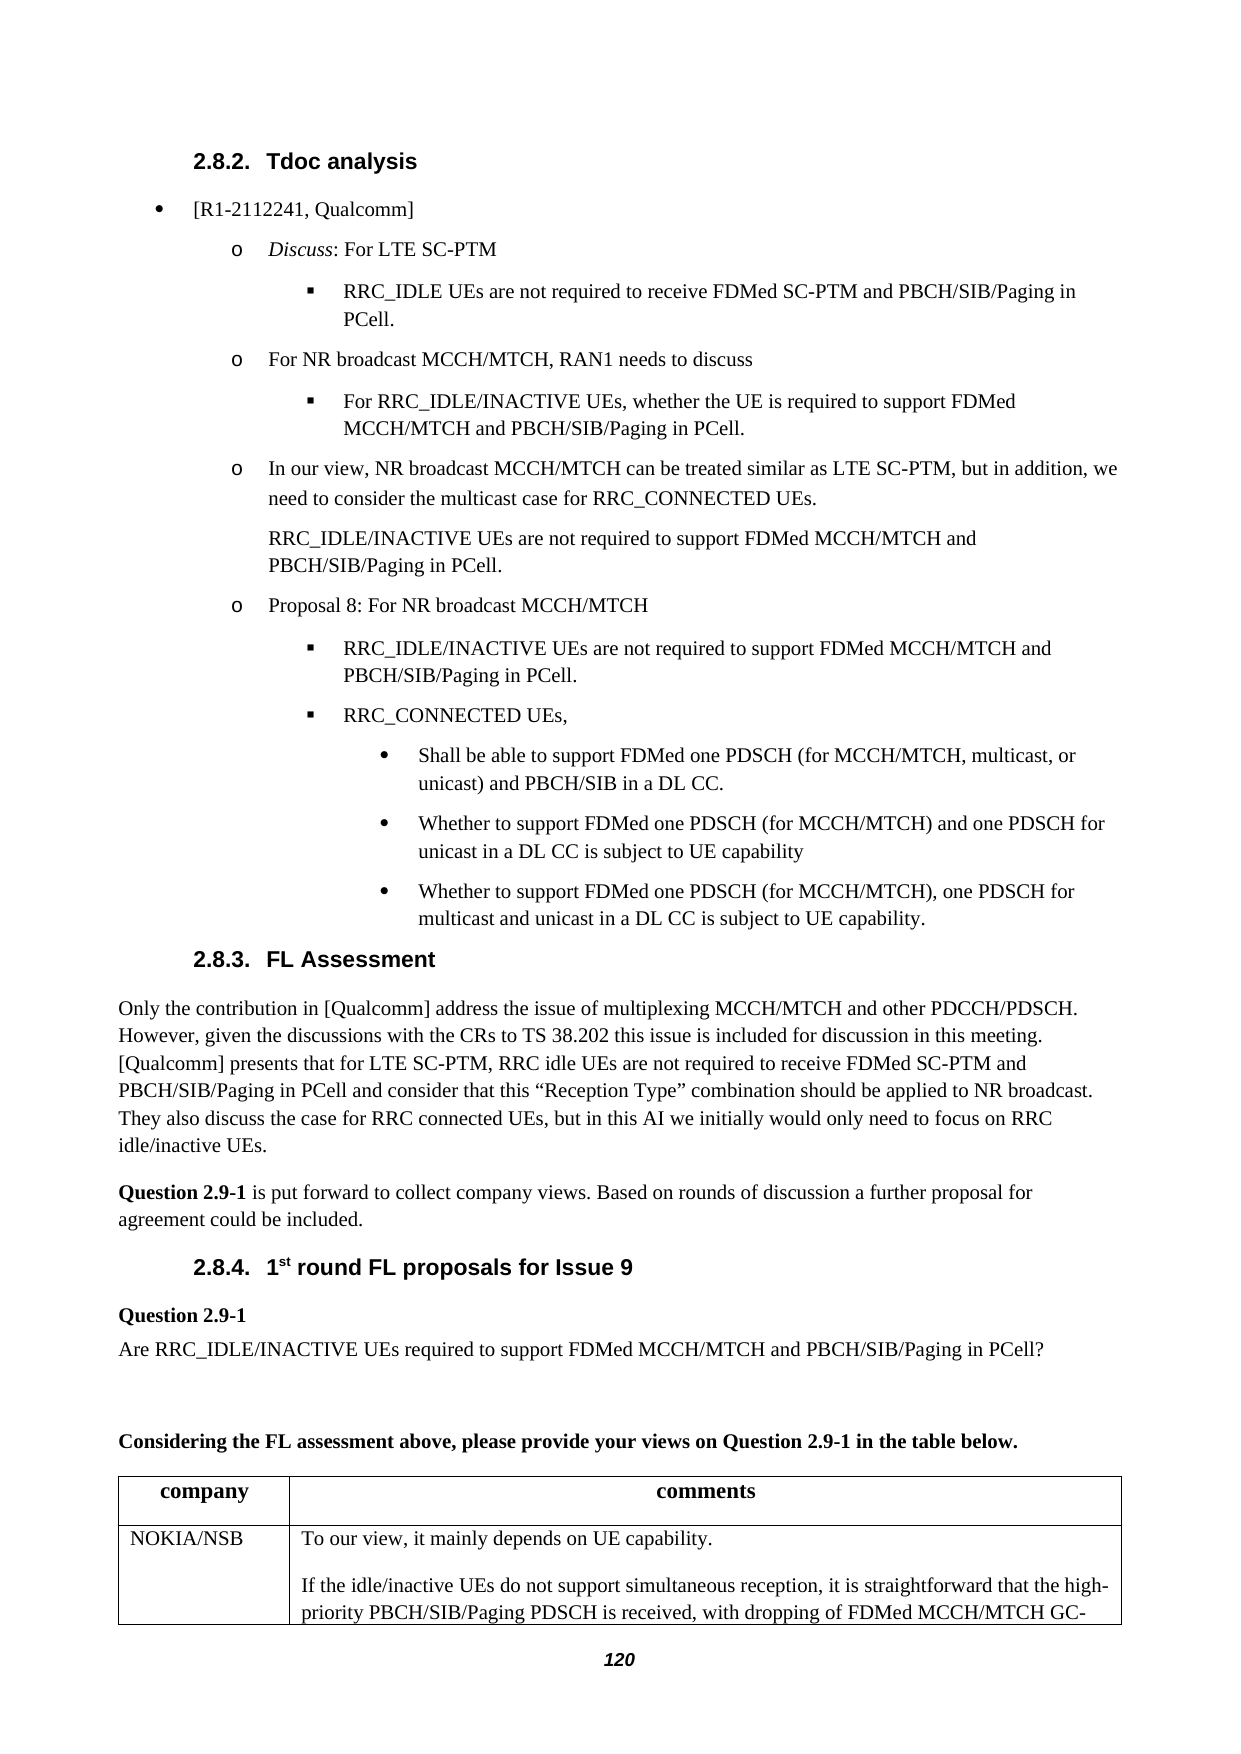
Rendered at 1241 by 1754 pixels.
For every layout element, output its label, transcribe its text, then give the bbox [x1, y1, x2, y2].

text Question 2.9-1 is put forward to collect company views. Based on rounds of discussion a further proposal for agreement could be included. [118, 1180, 1122, 1231]
text Are RRC_IDLE/INACTIVE UEs required to support FDMed MCCH/MTCH and PBCH/SIB/Paging in PCell? [118, 1337, 1122, 1361]
table_cell NOKIA/NSB [119, 1526, 289, 1624]
list For RRC_IDLE/INACTIVE UEs, whether the UE is required to support FDMed MCCH/MTCH and PBCH/SIB/Paging in PCell. [306, 389, 1122, 440]
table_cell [290, 1526, 1121, 1624]
subtitle 1st round FL proposals for Issue 9 [193, 1254, 1122, 1280]
text Considering the FL assessment above, please provide your views on Question 2.9-1 in the table below. [118, 1429, 1122, 1453]
list Shall be able to support FDMed one PDSCH (for MCCH/MTCH, multicast, or unicast) and PBCH/SIB in a DL CC. [381, 743, 1122, 795]
table_header comments [290, 1477, 1121, 1525]
subtitle FL Assessment [193, 946, 1122, 973]
list Whether to support FDMed one PDSCH (for MCCH/MTCH), one PDSCH for multicast and unicast in a DL CC is subject to UE capability. [381, 879, 1122, 930]
list RRC_CONNECTED UEs, [306, 703, 1122, 727]
table_header company [119, 1477, 289, 1525]
list RRC_IDLE/INACTIVE UEs are not required to support FDMed MCCH/MTCH and PBCH/SIB/Paging in PCell. [306, 636, 1122, 687]
list RRC_IDLE/INACTIVE UEs are not required to support FDMed MCCH/MTCH and PBCH/SIB/Paging in PCell. [268, 526, 1122, 577]
list For NR broadcast MCCH/MTCH, RAN1 needs to discuss [231, 347, 1122, 372]
list Whether to support FDMed one PDSCH (for MCCH/MTCH) and one PDSCH for unicast in a DL CC is subject to UE capability [381, 811, 1122, 863]
list In our view, NR broadcast MCCH/MTCH can be treated similar as LTE SC-PTM, but in addition, we need to consider the multicast case for RRC_CONNECTED UEs. [231, 456, 1122, 510]
list Proposal 8: For NR broadcast MCCH/MTCH [231, 593, 1122, 619]
list Discuss: For LTE SC-PTM [231, 237, 1122, 262]
subtitle Question 2.9-1 [118, 1303, 1122, 1327]
list [R1-2112241, Qualcomm] [156, 197, 1122, 221]
list RRC_IDLE UEs are not required to receive FDMed SC-PTM and PBCH/SIB/Paging in PCell. [306, 279, 1122, 331]
subtitle Tdoc analysis [193, 148, 1122, 174]
text Only the contribution in [Qualcomm] address the issue of multiplexing MCCH/MTCH and other PDCCH/PDSCH. However, given the discussions with the CRs to TS 38.202 this issue is included for discussion in this meeting. [Qualcomm] presents that for LTE SC-PTM, RRC idle UEs are not required to receive FDMed SC-PTM and PBCH/SIB/Paging in PCell and consider that this “Reception Type” combination should be applied to NR broadcast. They also discuss the case for RRC connected UEs, but in this AI we initially would only need to focus on RRC idle/inactive UEs. [118, 995, 1122, 1157]
